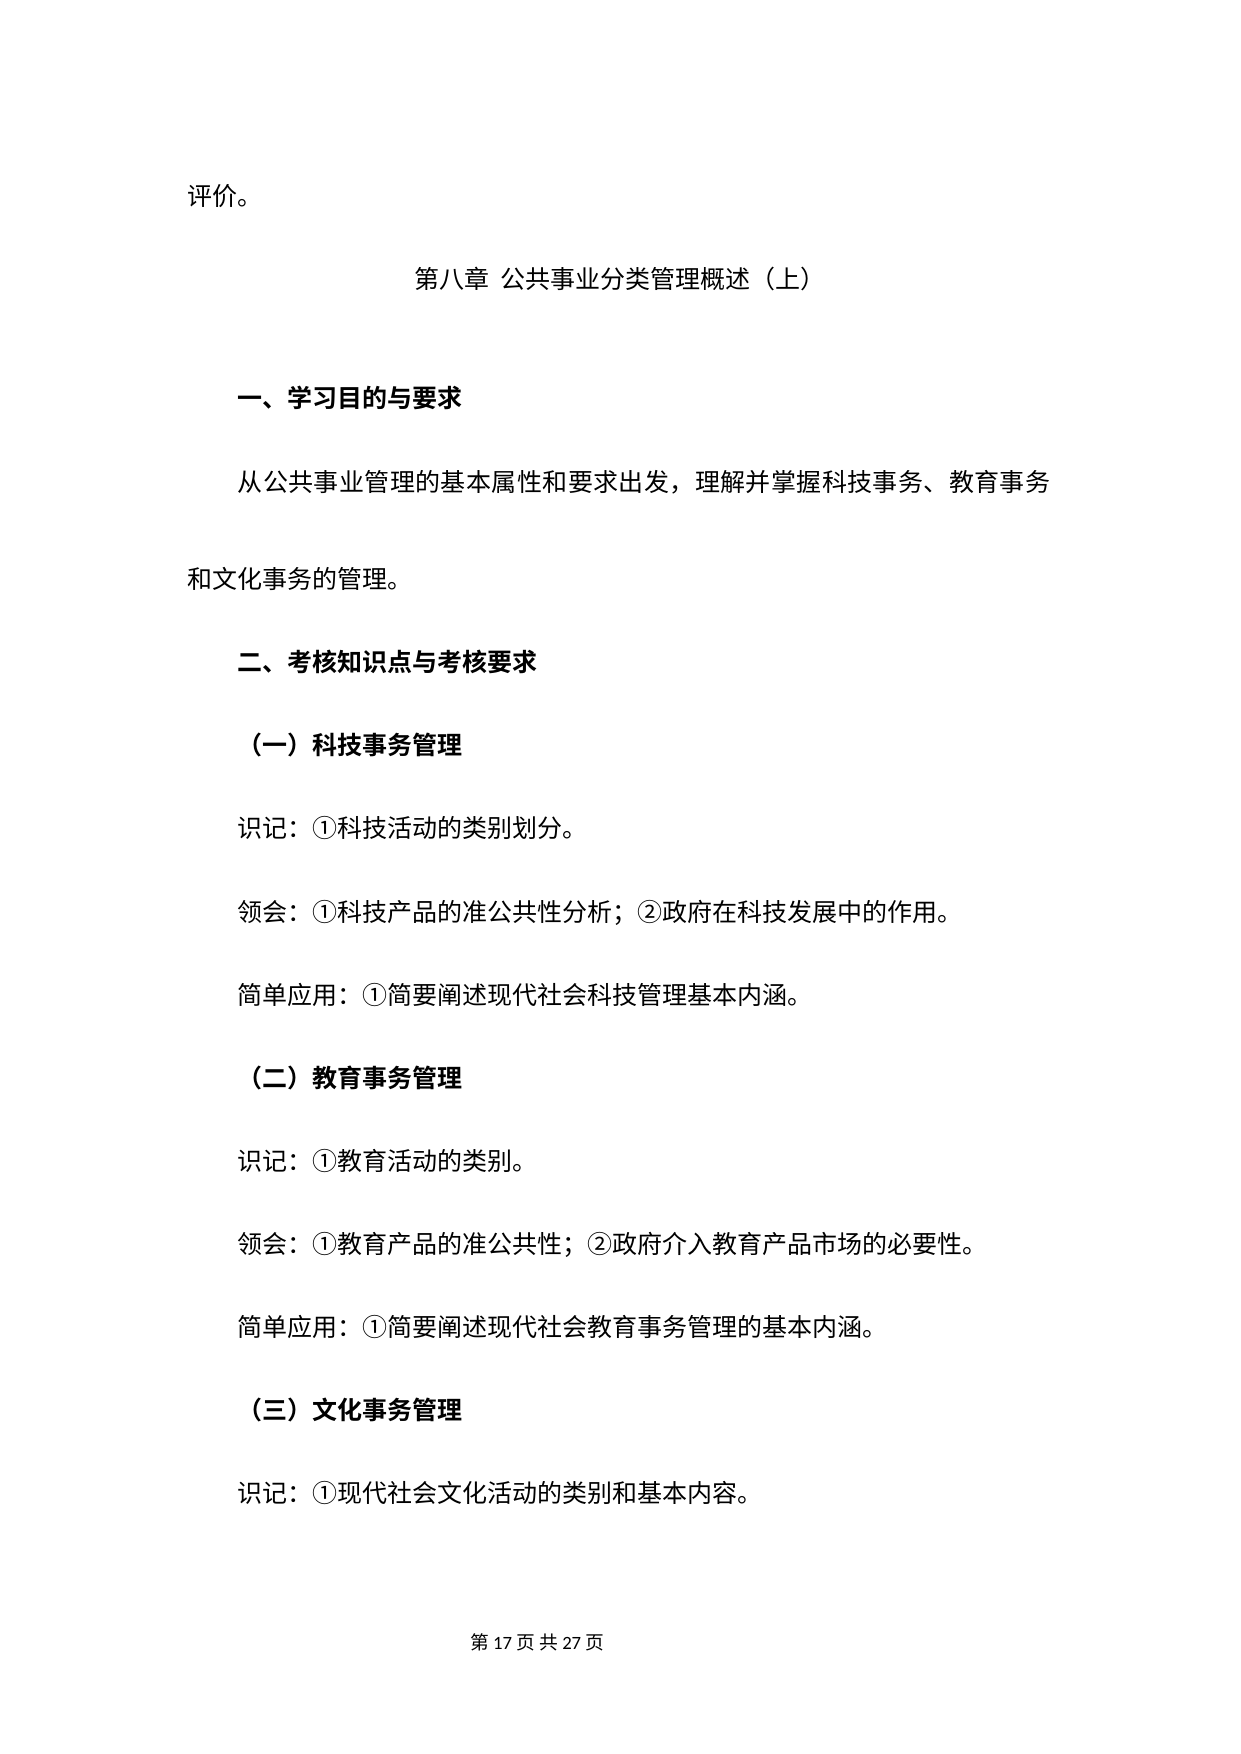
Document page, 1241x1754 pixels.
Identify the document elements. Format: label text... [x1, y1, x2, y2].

text 识记：①现代社会文化活动的类别和基本内容。 [187, 1459, 1053, 1524]
text 领会：①科技产品的准公共性分析；②政府在科技发展中的作用。 [187, 878, 1053, 943]
text （三）文化事务管理 [187, 1376, 1053, 1441]
text 领会：①教育产品的准公共性；②政府介入教育产品市场的必要性。 [187, 1210, 1053, 1275]
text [187, 162, 1053, 227]
text （二）教育事务管理 [187, 1044, 1053, 1109]
text 识记：①科技活动的类别划分。 [187, 794, 1053, 859]
text （一）科技事务管理 [187, 711, 1053, 776]
text 二、考核知识点与考核要求 [187, 628, 1053, 693]
text 简单应用：①简要阐述现代社会教育事务管理的基本内涵。 [187, 1293, 1053, 1358]
text 识记：①教育活动的类别。 [187, 1127, 1053, 1192]
text 一、学习目的与要求 [187, 364, 1053, 429]
text 从公共事业管理的基本属性和要求出发，理解并掌握科技事务、教育事务和文化事务的管理。 [187, 448, 1053, 610]
text 简单应用：①简要阐述现代社会科技管理基本内涵。 [187, 961, 1053, 1026]
text 第八章 公共事业分类管理概述（上） [187, 245, 1053, 310]
